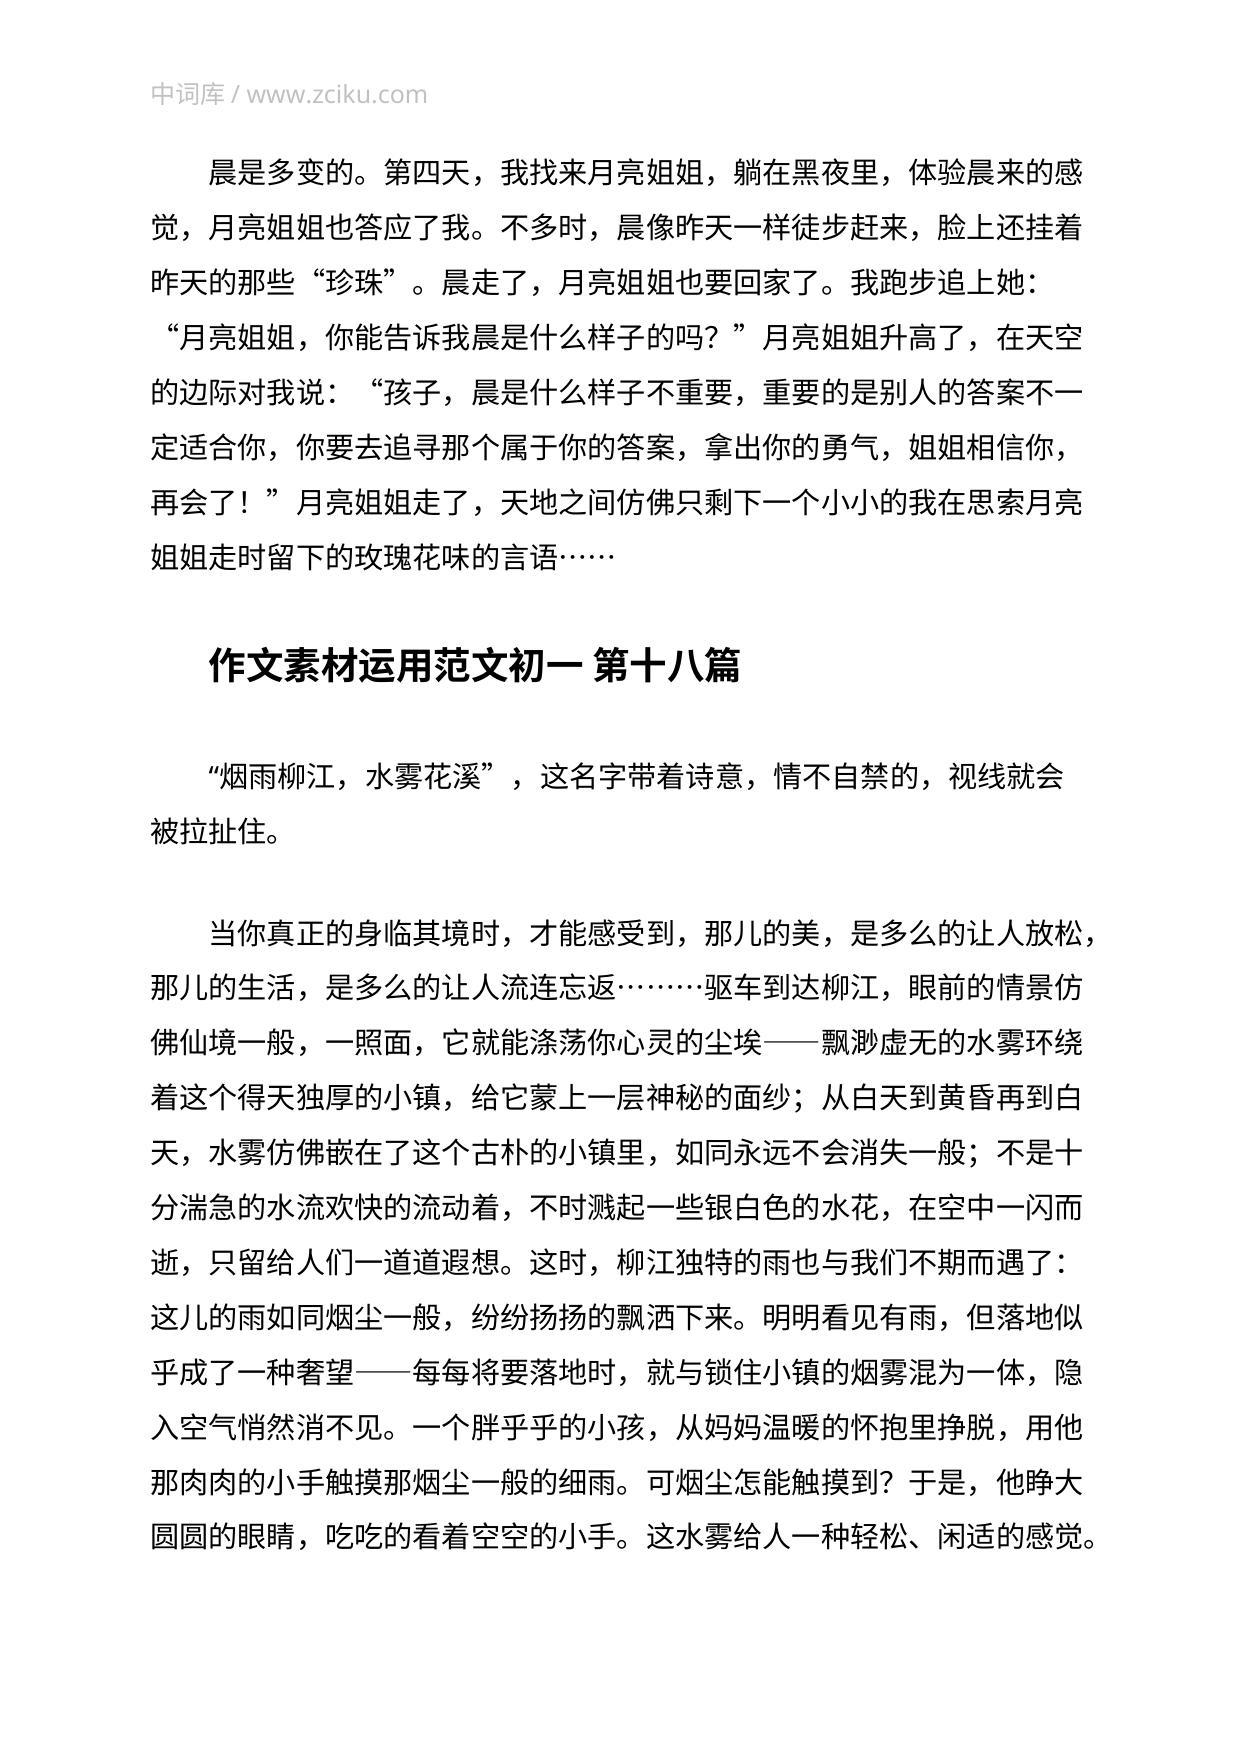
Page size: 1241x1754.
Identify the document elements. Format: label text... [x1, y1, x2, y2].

text 晨是多变的。第四天，我找来月亮姐姐，躺在黑夜里，体验晨来的感觉，月亮姐姐也答应了我。不多时，晨像昨天一样徒步赶来，脸上还挂着昨天的那些“珍珠”。晨走了，月亮姐姐也要回家了。我跑步追上她：“月亮姐姐，你能告诉我晨是什么样子的吗？”月亮姐姐升高了，在天空的边际对我说：“孩子，晨是什么样子不重要，重要的是别人的答案不一定适合你，你要去追寻那个属于你的答案，拿出你的勇气，姐姐相信你，再会了！”月亮姐姐走了，天地之间仿佛只剩下一个小小的我在思索月亮姐姐走时留下的玫瑰花味的言语…… [150, 150, 1090, 577]
text “烟雨柳江，水雾花溪”，这名字带着诗意，情不自禁的，视线就会被拉扯住。 [150, 753, 1090, 851]
text 作文素材运用范文初一 第十八篇 [150, 636, 1090, 690]
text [150, 910, 1090, 1556]
